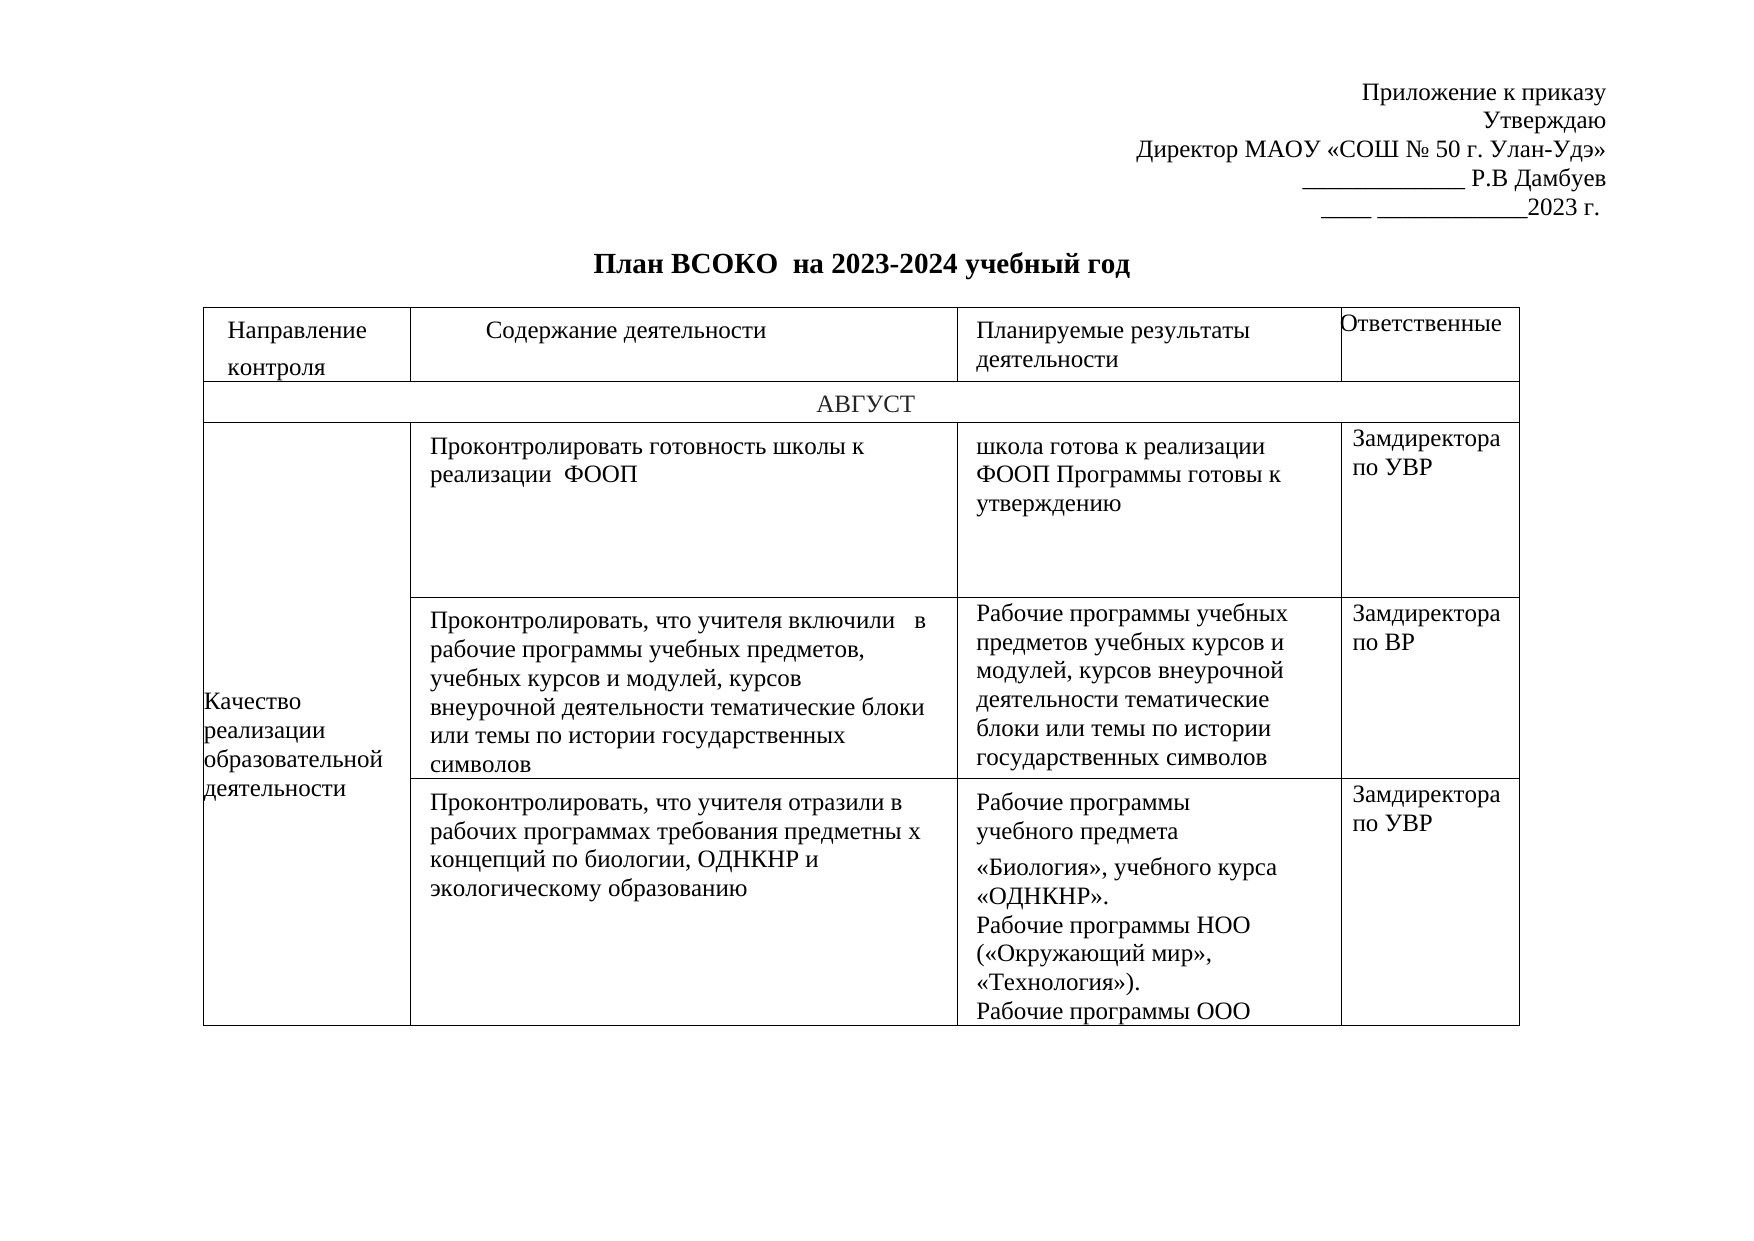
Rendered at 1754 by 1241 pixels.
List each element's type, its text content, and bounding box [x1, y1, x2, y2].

table_cell Рабочие программы учебного предмета «Биология», учебного курса «ОДНКНР». Рабочие программы НОО («Окружающий мир», «Технология»). Рабочие программы ООО [958, 779, 1341, 1025]
table_cell Проконтролировать, что учителя включили в рабочие программы учебных предметов, учебных курсов и модулей, курсов внеурочной деятельности тематические блоки или темы по истории государственных символов [411, 598, 957, 778]
table_cell Замдиректора по ВР [1342, 598, 1519, 778]
text ____ ____________2023 г. [117, 192, 1606, 247]
text Директор МАОУ «СОШ № 50 г. Улан-Удэ» [117, 134, 1606, 163]
table_cell Проконтролировать, что учителя отразили в рабочих программах требования предметны х концепций по биологии, ОДНКНР и экологическому образованию [411, 779, 957, 1025]
text Утверждаю [117, 105, 1606, 134]
table_cell АВГУСТ [204, 382, 1519, 422]
table_header Направление контроля [204, 308, 410, 381]
table_cell Замдиректора по УВР [1342, 423, 1519, 597]
text _____________ Р.В Дамбуев [117, 163, 1606, 192]
table_cell Проконтролировать готовность школы к реализации ФООП [411, 423, 957, 597]
table_cell Рабочие программы учебных предметов учебных курсов и модулей, курсов внеурочной деятельности тематические блоки или темы по истории государственных символов [958, 598, 1341, 778]
table_cell Качество реализации образовательной деятельности [204, 423, 410, 1025]
table_cell Замдиректора по УВР [1342, 779, 1519, 1025]
table_header Ответственные [1342, 308, 1519, 381]
table_header Планируемые результаты деятельности [958, 308, 1341, 381]
text План ВСОКО на 2023-2024 учебный год [117, 247, 1606, 280]
text Приложение к приказу [117, 77, 1606, 105]
table_header Содержание деятельности [411, 308, 957, 381]
table_cell школа готова к реализации ФООП Программы готовы к утверждению [958, 423, 1341, 597]
